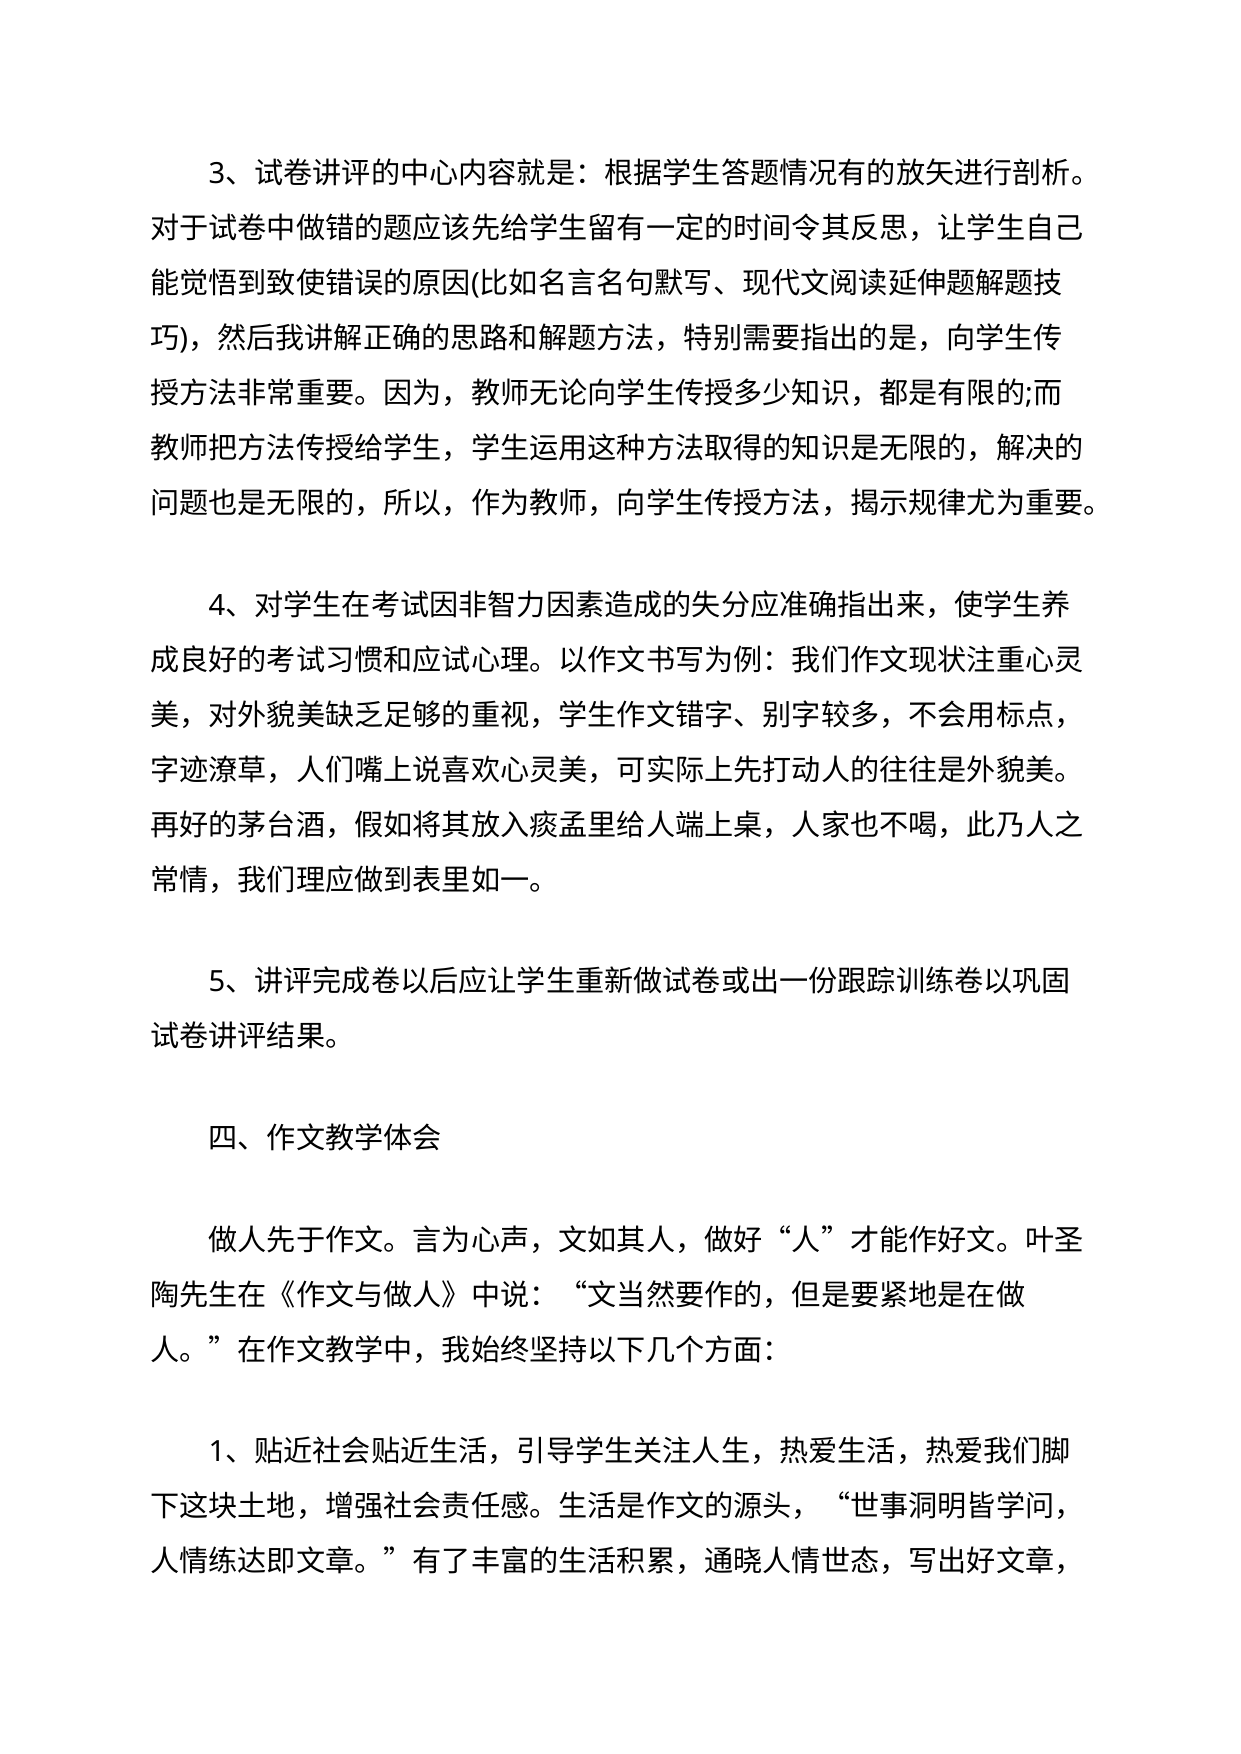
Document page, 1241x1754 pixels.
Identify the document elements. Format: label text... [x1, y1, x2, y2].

text 4、对学生在考试因非智力因素造成的失分应准确指出来，使学生养成良好的考试习惯和应试心理。以作文书写为例：我们作文现状注重心灵美，对外貌美缺乏足够的重视，学生作文错字、别字较多，不会用标点，字迹潦草，人们嘴上说喜欢心灵美，可实际上先打动人的往往是外貌美。再好的茅台酒，假如将其放入痰孟里给人端上桌，人家也不喝，此乃人之常情，我们理应做到表里如一。 [150, 582, 1090, 898]
text 四、作文教学体会 [150, 1115, 1090, 1157]
text 做人先于作文。言为心声，文如其人，做好“人”才能作好文。叶圣陶先生在《作文与做人》中说：“文当然要作的，但是要紧地是在做人。”在作文教学中，我始终坚持以下几个方面： [150, 1216, 1090, 1368]
text 3、试卷讲评的中心内容就是：根据学生答题情况有的放矢进行剖析。对于试卷中做错的题应该先给学生留有一定的时间令其反思，让学生自己能觉悟到致使错误的原因(比如名言名句默写、现代文阅读延伸题解题技巧)，然后我讲解正确的思路和解题方法，特别需要指出的是，向学生传授方法非常重要。因为，教师无论向学生传授多少知识，都是有限的;而教师把方法传授给学生，学生运用这种方法取得的知识是无限的，解决的问题也是无限的，所以，作为教师，向学生传授方法，揭示规律尤为重要。 [150, 150, 1090, 522]
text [150, 1428, 1090, 1580]
text 5、讲评完成卷以后应让学生重新做试卷或出一份跟踪训练卷以巩固试卷讲评结果。 [150, 958, 1090, 1055]
